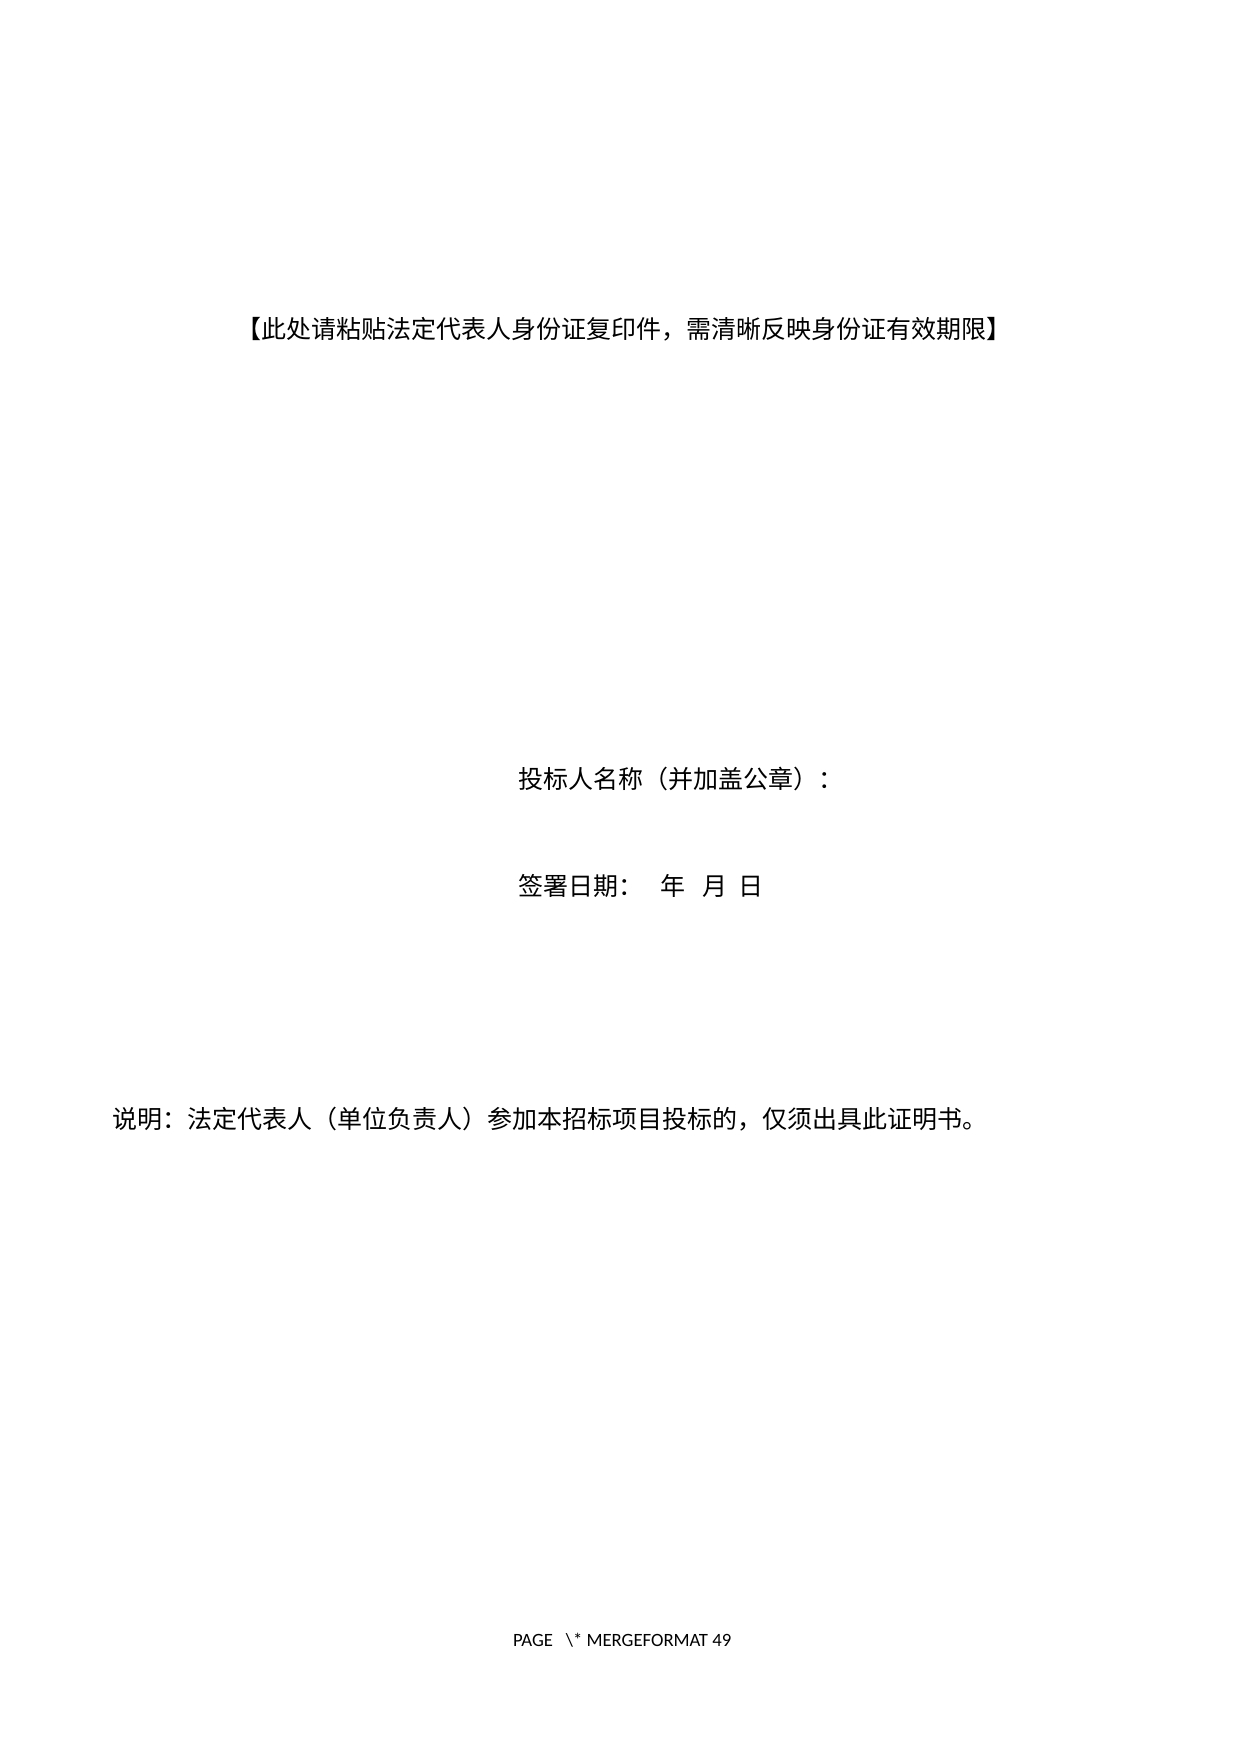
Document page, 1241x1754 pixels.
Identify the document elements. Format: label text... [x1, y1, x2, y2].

text 说明：法定代表人（单位负责人）参加本招标项目投标的，仅须出具此证明书。 [112, 1085, 1128, 1150]
text 签署日期： 年 月 日 [112, 852, 1128, 917]
text 投标人名称（并加盖公章）： [112, 745, 1128, 810]
text 【此处请粘贴法定代表人身份证复印件，需清晰反映身份证有效期限】 [56, 295, 1128, 360]
